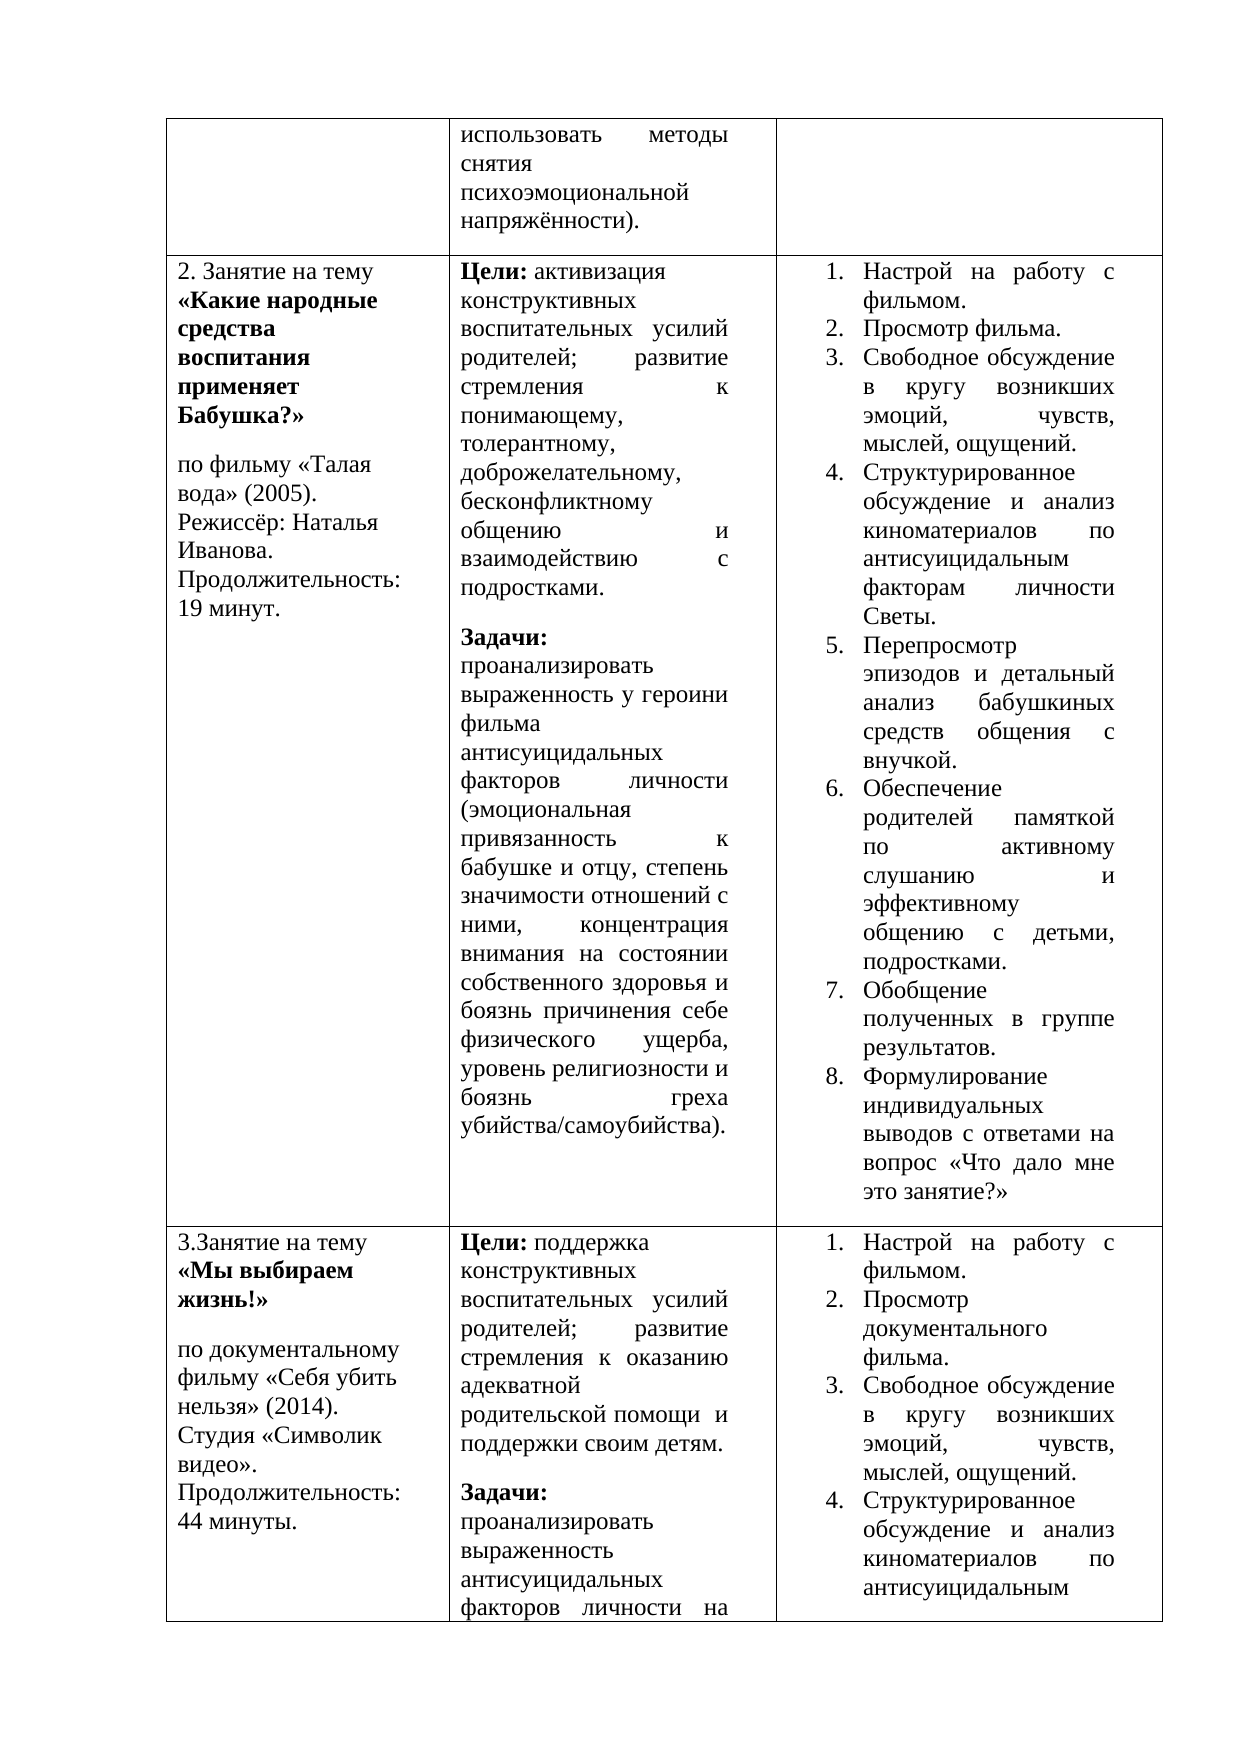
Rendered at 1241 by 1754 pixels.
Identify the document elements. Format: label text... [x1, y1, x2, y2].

table_cell Цели: активизация конструктивных воспитательных усилий родителей; развитие стремления к понимающему, толерантному, доброжелательному, бесконфликтному общению и взаимодействию с подростками. Задачи: проанализировать выраженность у героини фильма антисуицидальных факторов личности (эмоциональная привязанность к бабушке и отцу, степень значимости отношений с ними, концентрация внимания на состоянии собственного здоровья и боязнь причинения себе физического ущерба, уровень религиозности и боязнь греха убийства/самоубийства). [450, 256, 776, 1226]
table_cell 2. Занятие на тему «Какие народные средства воспитания применяет Бабушка?» по фильму «Талая вода» (2005). Режиссёр: Наталья Иванова. Продолжительность: 19 минут. [167, 256, 449, 1226]
table_cell Настрой на работу с фильмом. Просмотр фильма. Свободное обсуждение в кругу возникших эмоций, чувств, мыслей, ощущений. Структурированное обсуждение и анализ киноматериалов по антисуицидальным факторам личности Светы. Перепросмотр эпизодов и детальный анализ бабушкиных средств общения с внучкой. Обеспечение родителей памяткой по активному слушанию и эффективному общению с детьми, подростками. Обобщение полученных в группе результатов. Формулирование индивидуальных выводов с ответами на вопрос «Что дало мне это занятие?» [777, 256, 1162, 1226]
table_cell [450, 1227, 776, 1621]
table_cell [450, 119, 776, 255]
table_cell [167, 1227, 449, 1621]
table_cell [167, 119, 449, 255]
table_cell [777, 1227, 1162, 1621]
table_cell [777, 119, 1162, 255]
